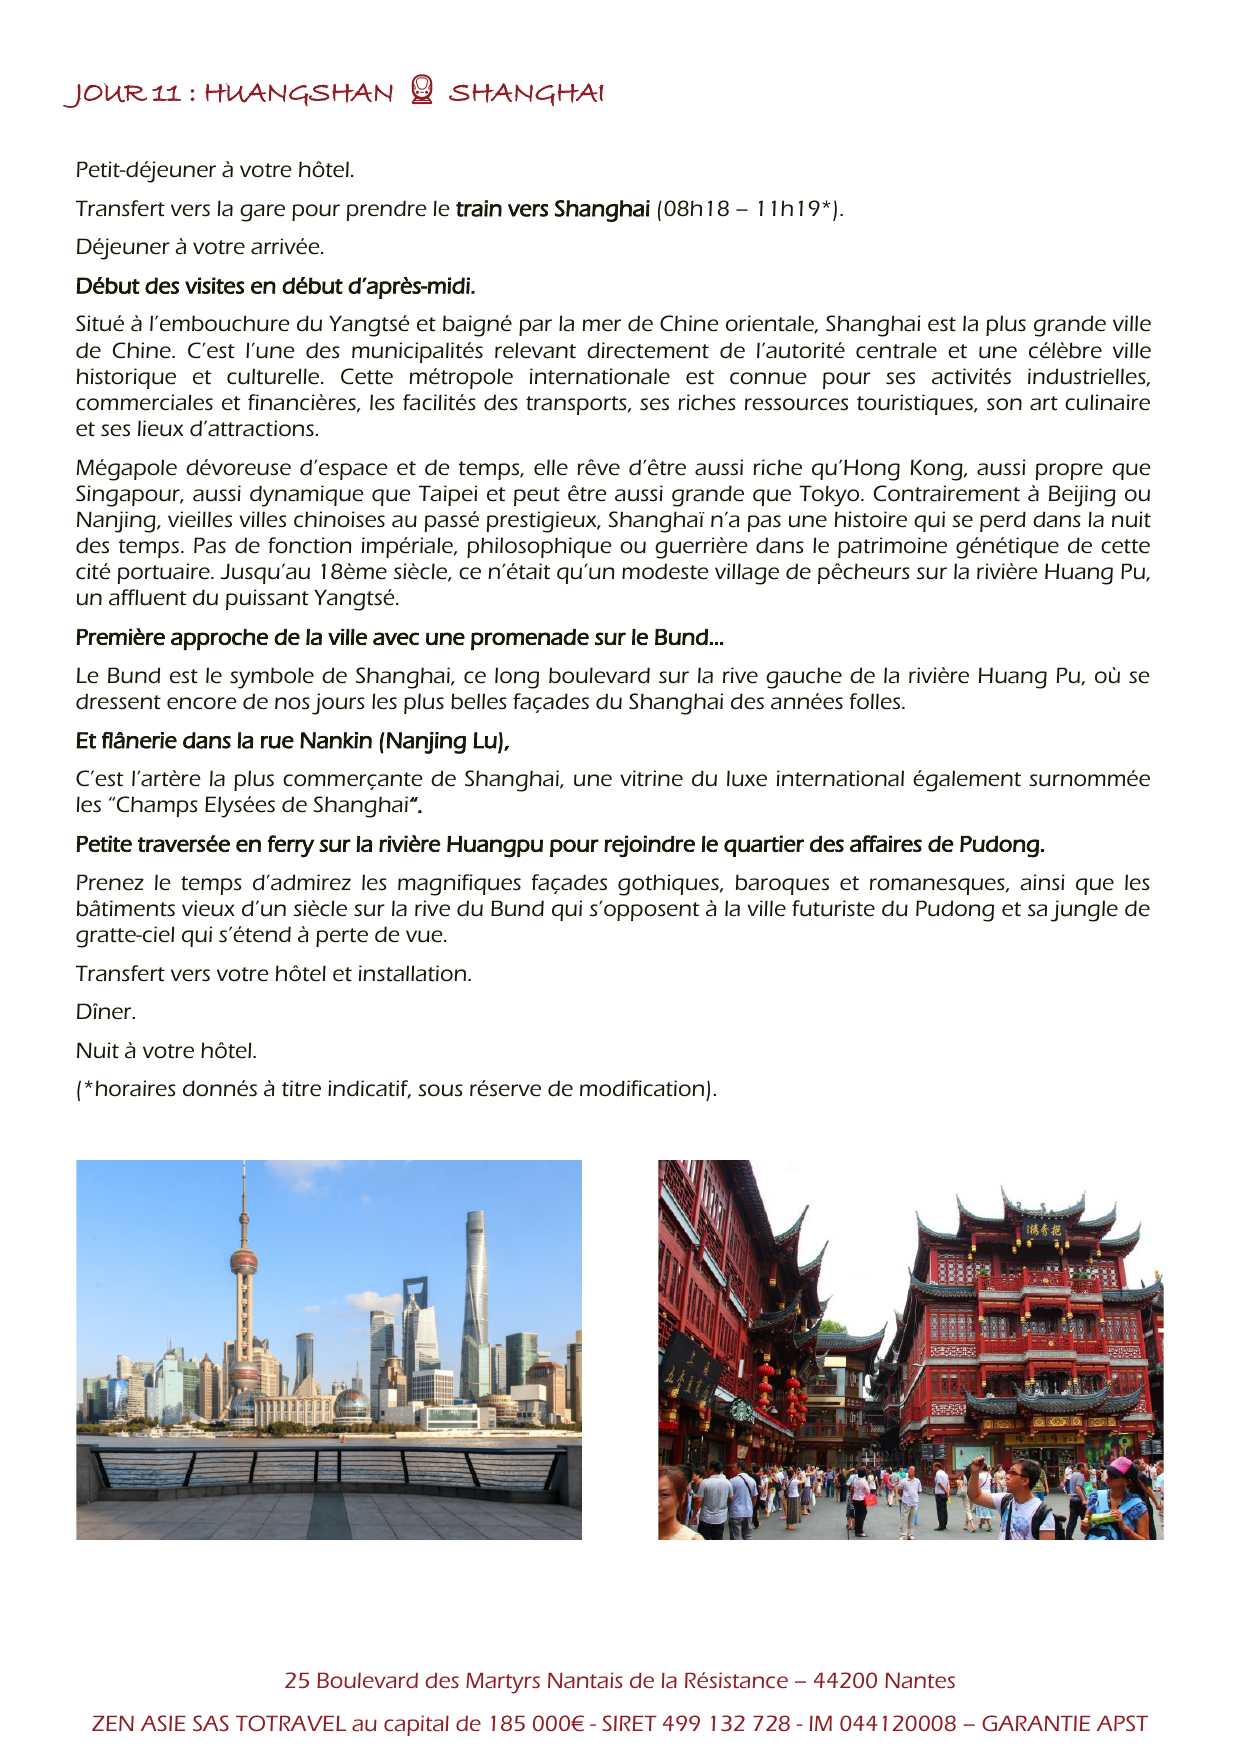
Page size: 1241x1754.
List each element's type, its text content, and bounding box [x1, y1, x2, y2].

table_cell Mégapole dévoreuse d’espace et de temps, elle rêve d’être aussi riche qu’Hong Kong, aussi propre que Singapour, aussi dynamique que Taipei et peut être aussi grande que Tokyo. Contrairement à Beijing ou Nanjing, vieilles villes chinoises au passé prestigieux, Shanghaï n’a pas une histoire qui se perd dans la nuit des temps. Pas de fonction impériale, philosophique ou guerrière dans le patrimoine génétique de cette cité portuaire. Jusqu’au 18ème siècle, ce n’était qu’un modeste village de pêcheurs sur la rivière Huang Pu, un affluent du puissant Yangtsé. [75, 455, 1164, 624]
table_cell Déjeuner à votre arrivée. [75, 234, 1164, 273]
table_cell Première approche de la ville avec une promenade sur le Bund… [75, 624, 1164, 663]
table_cell Petite traversée en ferry sur la rivière Huangpu pour rejoindre le quartier des affaires de Pudong. [75, 831, 1164, 869]
table_cell Transfert vers votre hôtel et installation. [75, 961, 1164, 999]
table_cell Nuit à votre hôtel. [75, 1038, 1164, 1076]
table_cell Prenez le temps d’admirez les magnifiques façades gothiques, baroques et romanesques, ainsi que les bâtiments vieux d’un siècle sur la rive du Bund qui s’opposent à la ville futuriste du Pudong et sa jungle de gratte-ciel qui s’étend à perte de vue. [75, 870, 1164, 961]
table_cell Situé à l’embouchure du Yangtsé et baigné par la mer de Chine orientale, Shanghai est la plus grande ville de Chine. C’est l’une des municipalités relevant directement de l’autorité centrale et une célèbre ville historique et culturelle. Cette métropole internationale est connue pour ses activités industrielles, commerciales et financières, les facilités des transports, ses riches ressources touristiques, son art culinaire et ses lieux d’attractions. [75, 311, 1164, 455]
table_header Petit-déjeuner à votre hôtel. [75, 157, 1164, 196]
picture [658, 1160, 1164, 1540]
picture [76, 1160, 582, 1540]
table_cell Dîner. [75, 999, 1164, 1038]
table_cell Et flânerie dans la rue Nankin (Nanjing Lu), [75, 728, 1164, 766]
table_cell (*horaires donnés à titre indicatif, sous réserve de modification). [75, 1076, 1164, 1115]
table_cell Début des visites en début d’après-midi. [75, 273, 1164, 311]
text Jour 11 : HUANGSHAN 🚆 SHANGHAI [75, 75, 1165, 112]
table_cell Le Bund est le symbole de Shanghai, ce long boulevard sur la rive gauche de la rivière Huang Pu, où se dressent encore de nos jours les plus belles façades du Shanghai des années folles. [75, 663, 1164, 727]
table_cell Transfert vers la gare pour prendre le train vers Shanghai (08h18 – 11h19*). [75, 196, 1164, 234]
table_cell C’est l’artère la plus commerçante de Shanghai, une vitrine du luxe international également surnommée les “Champs Elysées de Shanghai“. [75, 766, 1164, 831]
